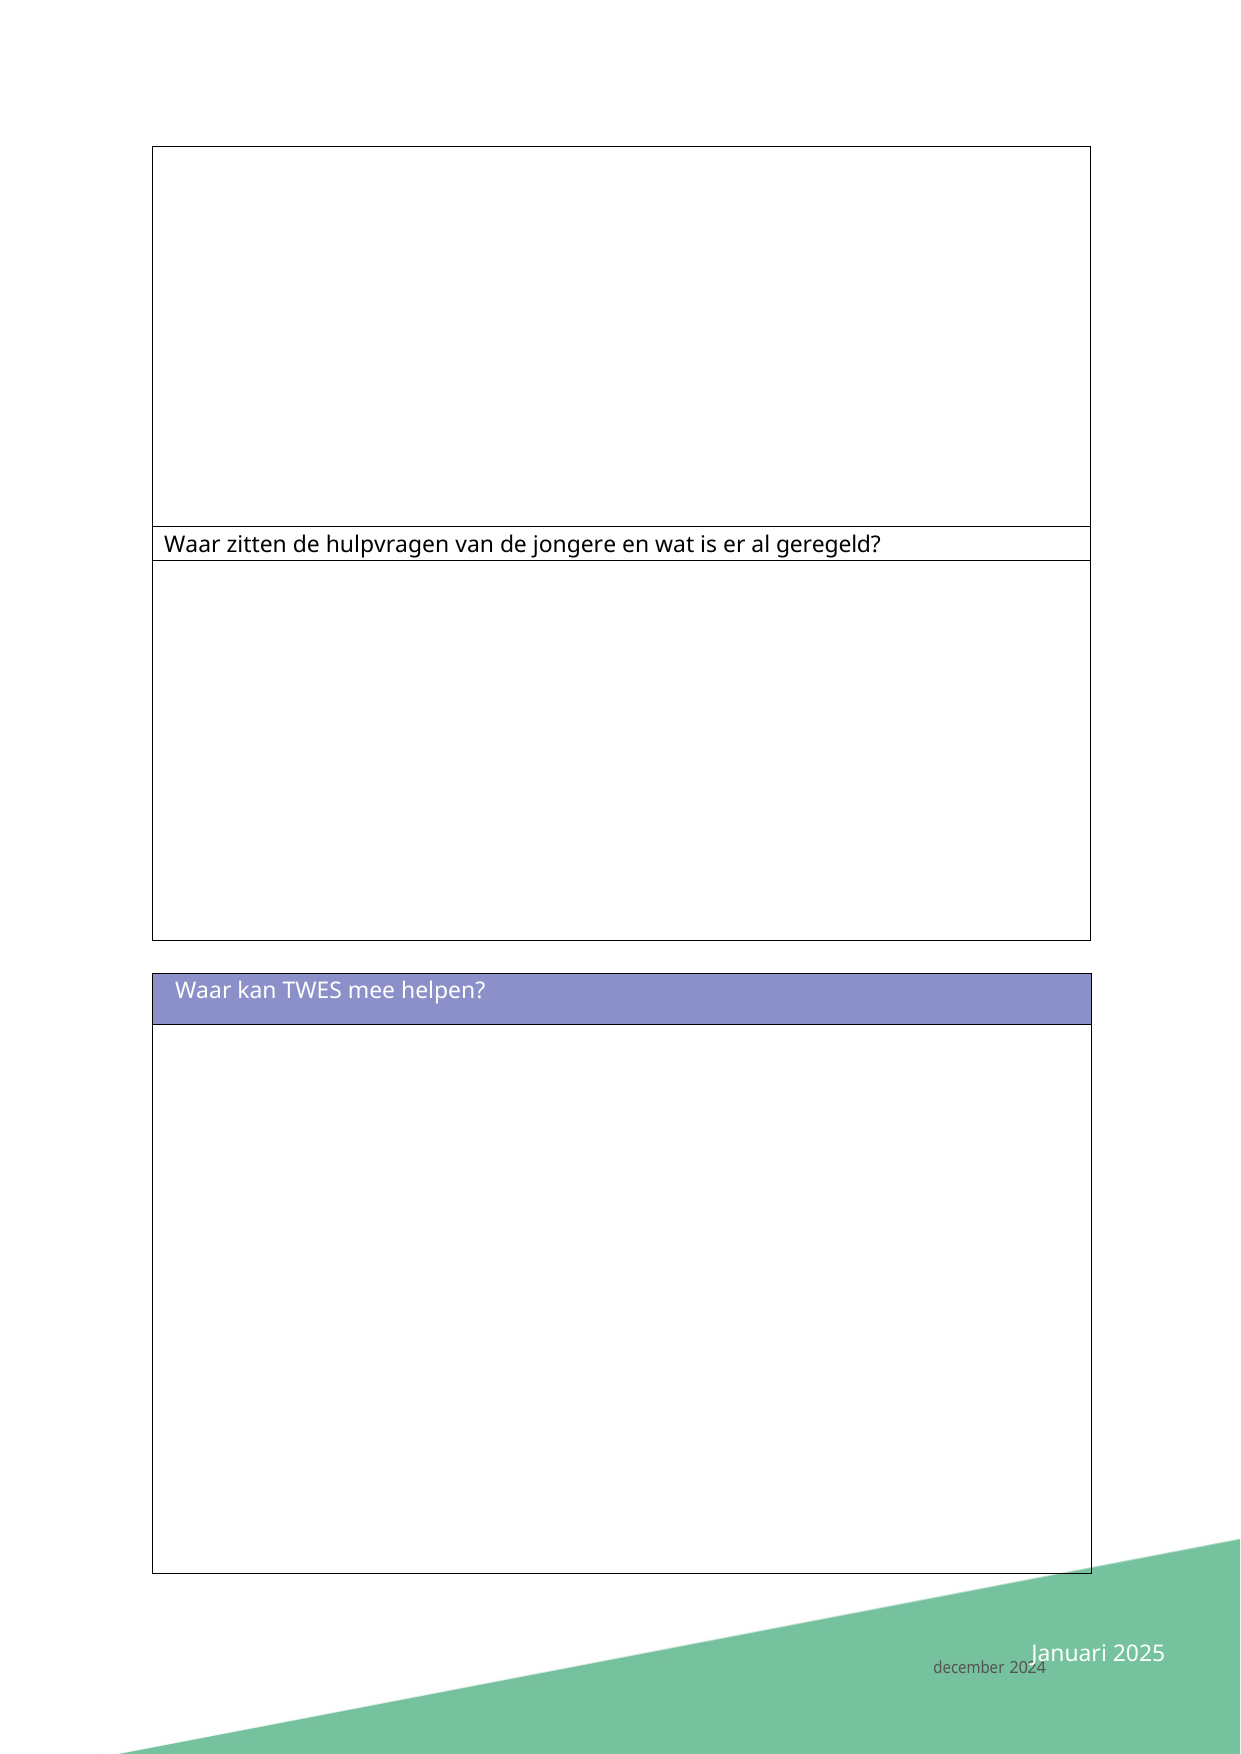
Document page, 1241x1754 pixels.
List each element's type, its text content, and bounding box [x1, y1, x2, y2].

table_cell [153, 1025, 1091, 1573]
table_cell [153, 147, 1090, 526]
table_cell Waar zitten de hulpvragen van de jongere en wat is er al geregeld? [153, 527, 1090, 560]
table_header Waar kan TWES mee helpen? [153, 974, 1091, 1024]
picture [0, 5, 1241, 1754]
table_cell [153, 561, 1090, 940]
